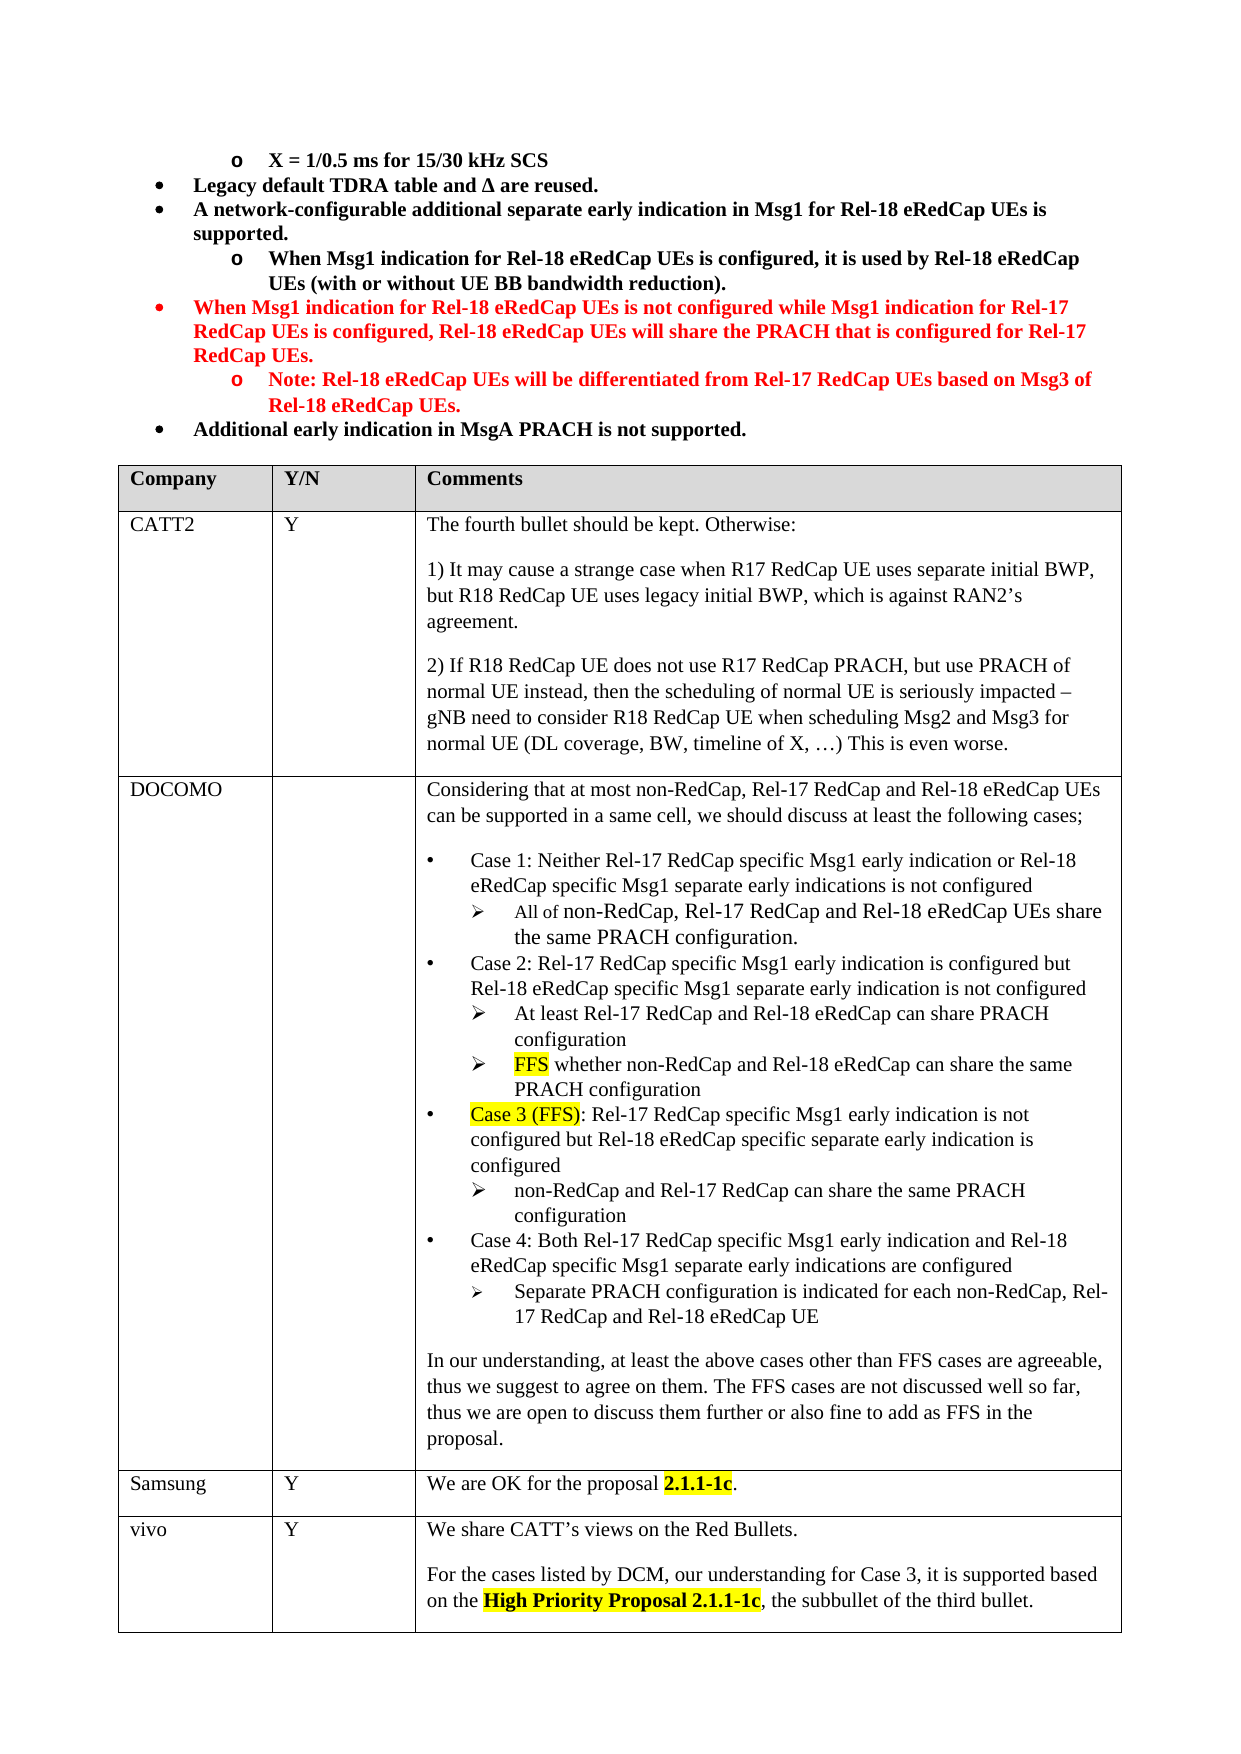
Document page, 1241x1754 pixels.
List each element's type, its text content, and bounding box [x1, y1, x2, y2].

list Additional early indication in MsgA PRACH is not supported. [156, 417, 1122, 441]
table_cell CATT2 [119, 512, 272, 776]
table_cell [416, 1517, 1121, 1632]
list X = 1/0.5 ms for 15/30 kHz SCS [231, 147, 1122, 173]
list A network-configurable additional separate early indication in Msg1 for Rel-18 eRedCap UEs is supported. [156, 197, 1122, 245]
table_cell vivo [119, 1517, 272, 1632]
table_header Y/N [273, 466, 415, 511]
table_cell Y [273, 512, 415, 776]
table_cell Y [273, 1471, 415, 1516]
table_cell DOCOMO [119, 777, 272, 1470]
table_cell [273, 777, 415, 1470]
table_header Comments [416, 466, 1121, 511]
list Note: Rel-18 eRedCap UEs will be differentiated from Rel-17 RedCap UEs based on Msg3 of Rel-18 eRedCap UEs. [231, 367, 1122, 417]
table_header Company [119, 466, 272, 511]
list When Msg1 indication for Rel-18 eRedCap UEs is not configured while Msg1 indication for Rel-17 RedCap UEs is configured, Rel-18 eRedCap UEs will share the PRACH that is configured for Rel-17 RedCap UEs. [156, 295, 1122, 367]
table_cell The fourth bullet should be kept. Otherwise: 1) It may cause a strange case when R17 RedCap UE uses separate initial BWP, but R18 RedCap UE uses legacy initial BWP, which is against RAN2’s agreement. 2) If R18 RedCap UE does not use R17 RedCap PRACH, but use PRACH of normal UE instead, then the scheduling of normal UE is seriously impacted – gNB need to consider R18 RedCap UE when scheduling Msg2 and Msg3 for normal UE (DL coverage, BW, timeline of X, …) This is even worse. [416, 512, 1121, 776]
table_cell We are OK for the proposal 2.1.1-1c. [416, 1471, 1121, 1516]
list When Msg1 indication for Rel-18 eRedCap UEs is configured, it is used by Rel-18 eRedCap UEs (with or without UE BB bandwidth reduction). [231, 245, 1122, 295]
list Legacy default TDRA table and Δ are reused. [156, 173, 1122, 197]
table_cell Y [273, 1517, 415, 1632]
table_cell Considering that at most non-RedCap, Rel-17 RedCap and Rel-18 eRedCap UEs can be supported in a same cell, we should discuss at least the following cases; Case 1: Neither Rel-17 RedCap specific Msg1 early indication or Rel-18 eRedCap specific Msg1 separate early indications is not configured All of non-RedCap, Rel-17 RedCap and Rel-18 eRedCap UEs share the same PRACH configuration. Case 2: Rel-17 RedCap specific Msg1 early indication is configured but Rel-18 eRedCap specific Msg1 separate early indication is not configured At least Rel-17 RedCap and Rel-18 eRedCap can share PRACH configuration FFS whether non-RedCap and Rel-18 eRedCap can share the same PRACH configuration Case 3 (FFS): Rel-17 RedCap specific Msg1 early indication is not configured but Rel-18 eRedCap specific separate early indication is configured non-RedCap and Rel-17 RedCap can share the same PRACH configuration Case 4: Both Rel-17 RedCap specific Msg1 early indication and Rel-18 eRedCap specific Msg1 separate early indications are configured Separate PRACH configuration is indicated for each non-RedCap, Rel-17 RedCap and Rel-18 eRedCap UE In our understanding, at least the above cases other than FFS cases are agreeable, thus we suggest to agree on them. The FFS cases are not discussed well so far, thus we are open to discuss them further or also fine to add as FFS in the proposal. [416, 777, 1121, 1470]
table_cell Samsung [119, 1471, 272, 1516]
